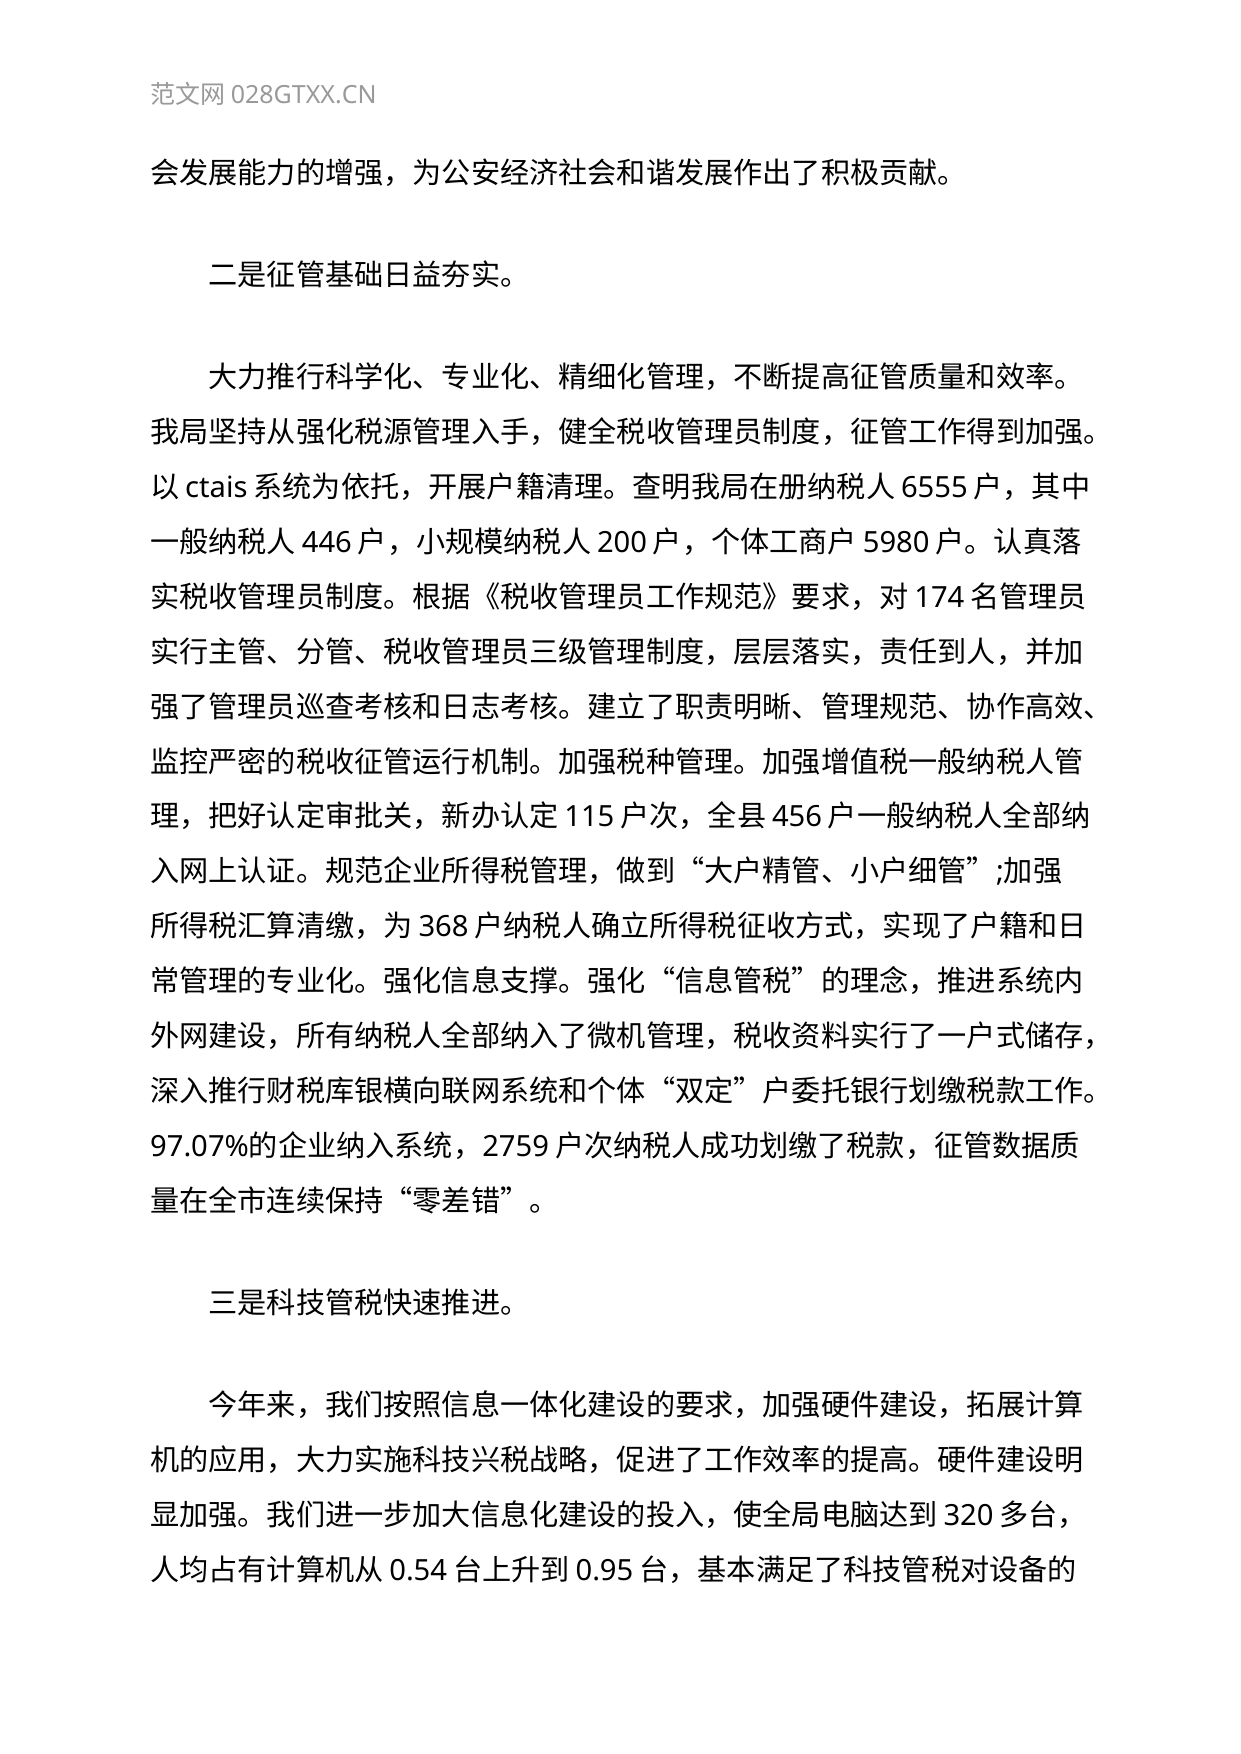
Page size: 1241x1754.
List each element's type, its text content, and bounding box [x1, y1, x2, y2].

text 大力推行科学化、专业化、精细化管理，不断提高征管质量和效率。我局坚持从强化税源管理入手，健全税收管理员制度，征管工作得到加强。以ctais系统为依托，开展户籍清理。查明我局在册纳税人6555户，其中一般纳税人446户，小规模纳税人200户，个体工商户5980户。认真落实税收管理员制度。根据《税收管理员工作规范》要求，对174名管理员实行主管、分管、税收管理员三级管理制度，层层落实，责任到人，并加强了管理员巡查考核和日志考核。建立了职责明晰、管理规范、协作高效、监控严密的税收征管运行机制。加强税种管理。加强增值税一般纳税人管理，把好认定审批关，新办认定115户次，全县456户一般纳税人全部纳入网上认证。规范企业所得税管理，做到“大户精管、小户细管”;加强所得税汇算清缴，为368户纳税人确立所得税征收方式，实现了户籍和日常管理的专业化。强化信息支撑。强化“信息管税”的理念，推进系统内外网建设，所有纳税人全部纳入了微机管理，税收资料实行了一户式储存，深入推行财税库银横向联网系统和个体“双定”户委托银行划缴税款工作。97.07%的企业纳入系统，2759户次纳税人成功划缴了税款，征管数据质量在全市连续保持“零差错”。 [150, 353, 1090, 1220]
text 二是征管基础日益夯实。 [150, 252, 1090, 294]
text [150, 150, 1090, 192]
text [150, 1381, 1090, 1588]
text 三是科技管税快速推进。 [150, 1279, 1090, 1322]
